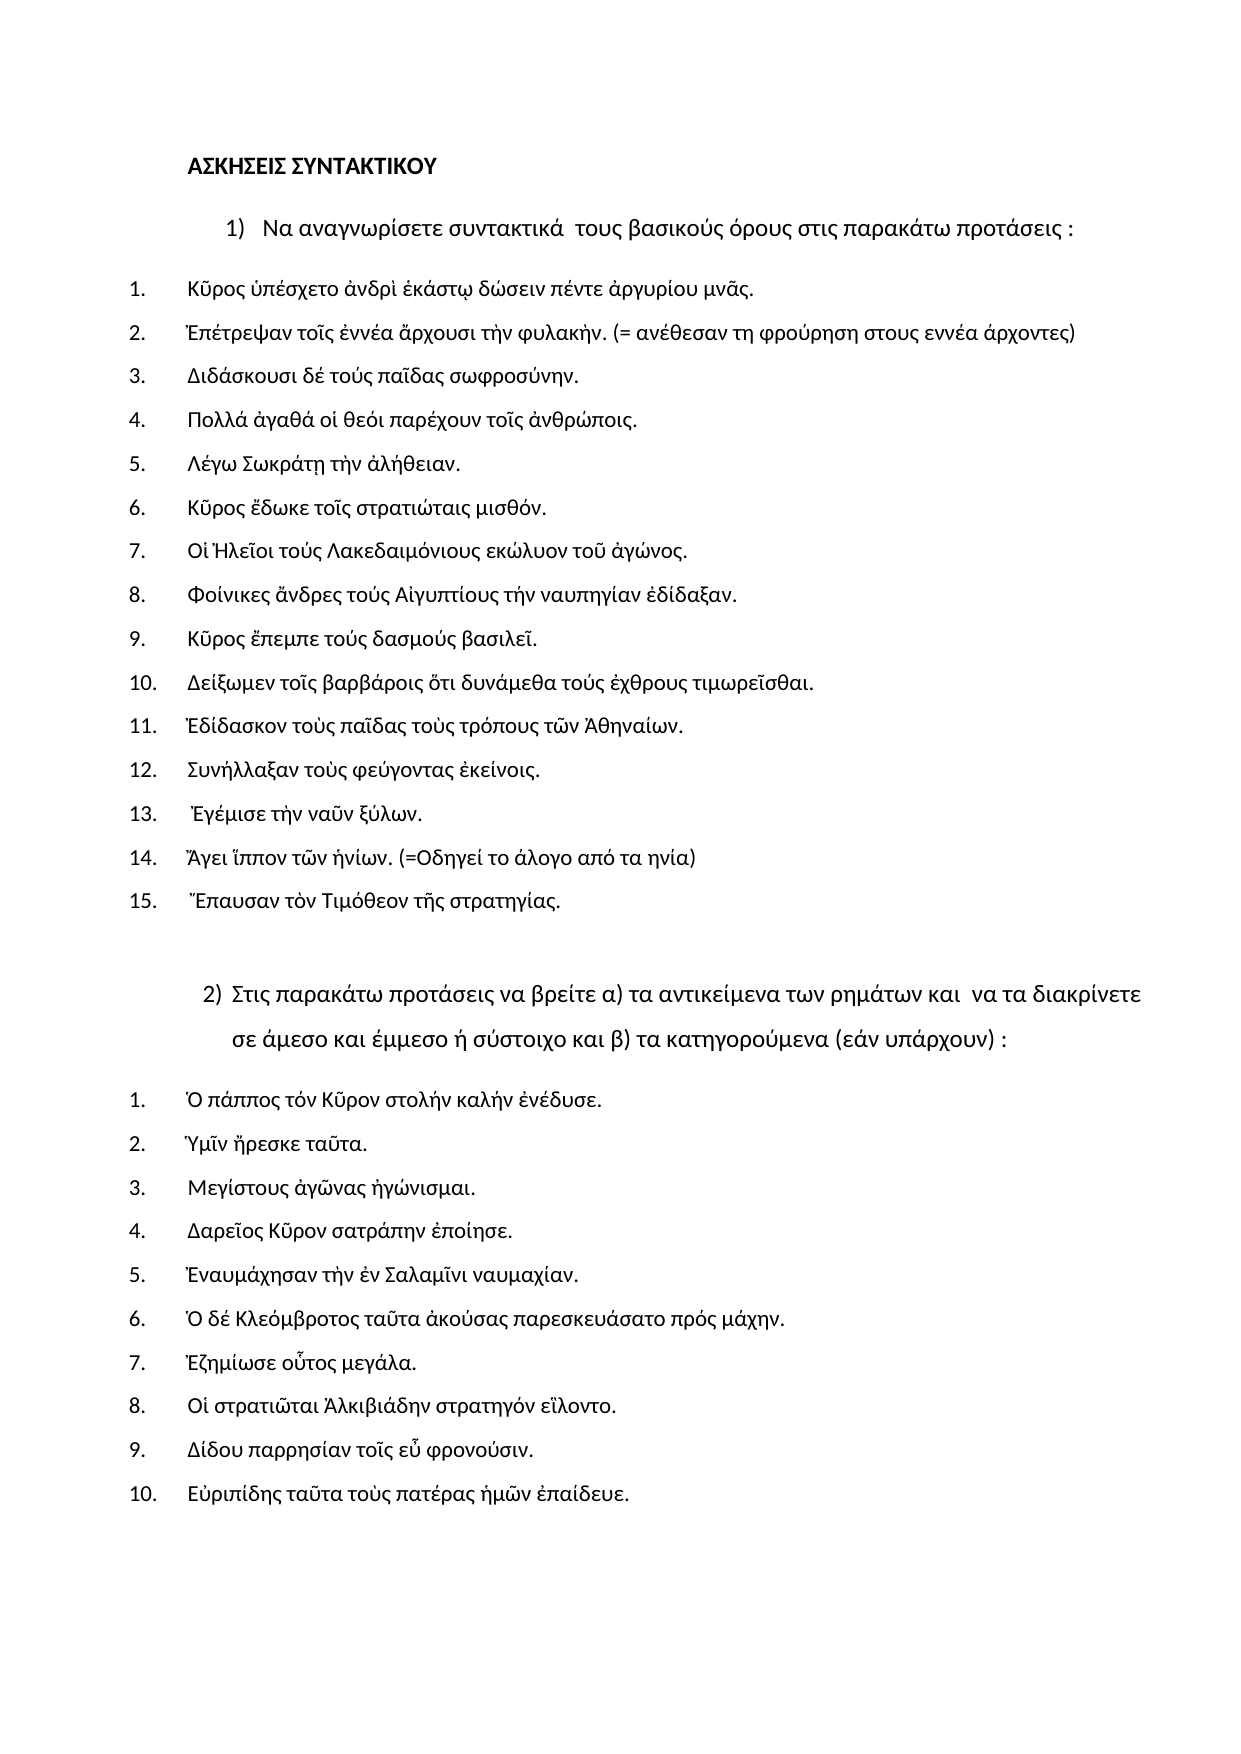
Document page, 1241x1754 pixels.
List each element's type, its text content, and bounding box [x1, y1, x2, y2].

list Ἔπαυσαν τὸν Τιμόθεον τῆς στρατηγίας. [128, 871, 1147, 914]
list Ἐζημίωσε οὗτος μεγάλα. [128, 1332, 1147, 1376]
list Φοίνικες ἄνδρες τούς Αἰγυπτίους τήν ναυπηγίαν ἐδίδαξαν. [128, 564, 1147, 608]
list Διδάσκουσι δέ τούς παῖδας σωφροσύνην. [128, 346, 1147, 389]
list Δίδου παρρησίαν τοῖς εὖ φρονούσιν. [128, 1419, 1147, 1463]
list Ἐναυμάχησαν τὴν ἐν Σαλαμῖνι ναυμαχίαν. [128, 1244, 1147, 1288]
list Ἄγει ἵππον τῶν ἡνίων. (=Οδηγεί το άλογο από τα ηνία) [128, 827, 1147, 871]
list Ἐπέτρεψαν τοῖς ἐννέα ἄρχουσι τὴν φυλακὴν. (= ανέθεσαν τη φρούρηση στους εννέα άρχοντες) [128, 302, 1147, 346]
list Κῦρος ἔδωκε τοῖς στρατιώταις μισθόν. [128, 477, 1147, 521]
list Κῦρος ὑπέσχετο ἀνδρὶ ἑκάστῳ δώσειν πέντε ἀργυρίου μνᾶς. [128, 258, 1147, 302]
list Εὐριπίδης ταῦτα τοὺς πατέρας ἡμῶν ἐπαίδευε. [128, 1463, 1147, 1507]
list Ἐδίδασκον τοὺς παῖδας τοὺς τρόπους τῶν Ἀθηναίων. [128, 696, 1147, 739]
list Λέγω Σωκράτῃ τὴν ἀλήθειαν. [128, 433, 1147, 477]
list Στις παρακάτω προτάσεις να βρείτε α) τα αντικείμενα των ρημάτων και να τα διακρίνετε σε άμεσο και έμμεσο ή σύστοιχο και β) τα κατηγορούμενα (εάν υπάρχουν) : [202, 978, 1147, 1054]
list Ὁ πάππος τόν Κῦρον στολήν καλήν ἐνέδυσε. [128, 1069, 1147, 1113]
list Μεγίστους ἀγῶνας ἠγώνισμαι. [128, 1157, 1147, 1201]
list Κῦρος ἔπεμπε τούς δασμούς βασιλεῖ. [128, 608, 1147, 652]
list Ὑμῖν ἤρεσκε ταῦτα. [128, 1113, 1147, 1157]
list Ἐγέμισε τὴν ναῦν ξύλων. [128, 783, 1147, 827]
list Πολλά ἀγαθά οἱ θεόι παρέχουν τοῖς ἀνθρώποις. [128, 389, 1147, 433]
text ΑΣΚΗΣΕΙΣ ΣΥΝΤΑΚΤΙΚΟΥ [187, 150, 1147, 181]
list Συνήλλαξαν τοὺς φεύγοντας ἐκείνοις. [128, 739, 1147, 783]
list Να αναγνωρίσετε συντακτικά τους βασικούς όρους στις παρακάτω προτάσεις : [225, 212, 1147, 243]
list Δαρεῖος Κῦρον σατράπην ἐποίησε. [128, 1201, 1147, 1244]
list Δείξωμεν τοῖς βαρβάροις ὅτι δυνάμεθα τούς ἐχθρους τιμωρεῖσθαι. [128, 652, 1147, 696]
list Ὁ δέ Κλεόμβροτος ταῦτα ἀκούσας παρεσκευάσατο πρός μάχην. [128, 1288, 1147, 1332]
list Οἱ στρατιῶται Ἀλκιβιάδην στρατηγόν εἳλοντο. [128, 1376, 1147, 1419]
list Οἱ Ἠλεῖοι τούς Λακεδαιμόνιους εκώλυον τοῦ ἀγώνος. [128, 521, 1147, 564]
